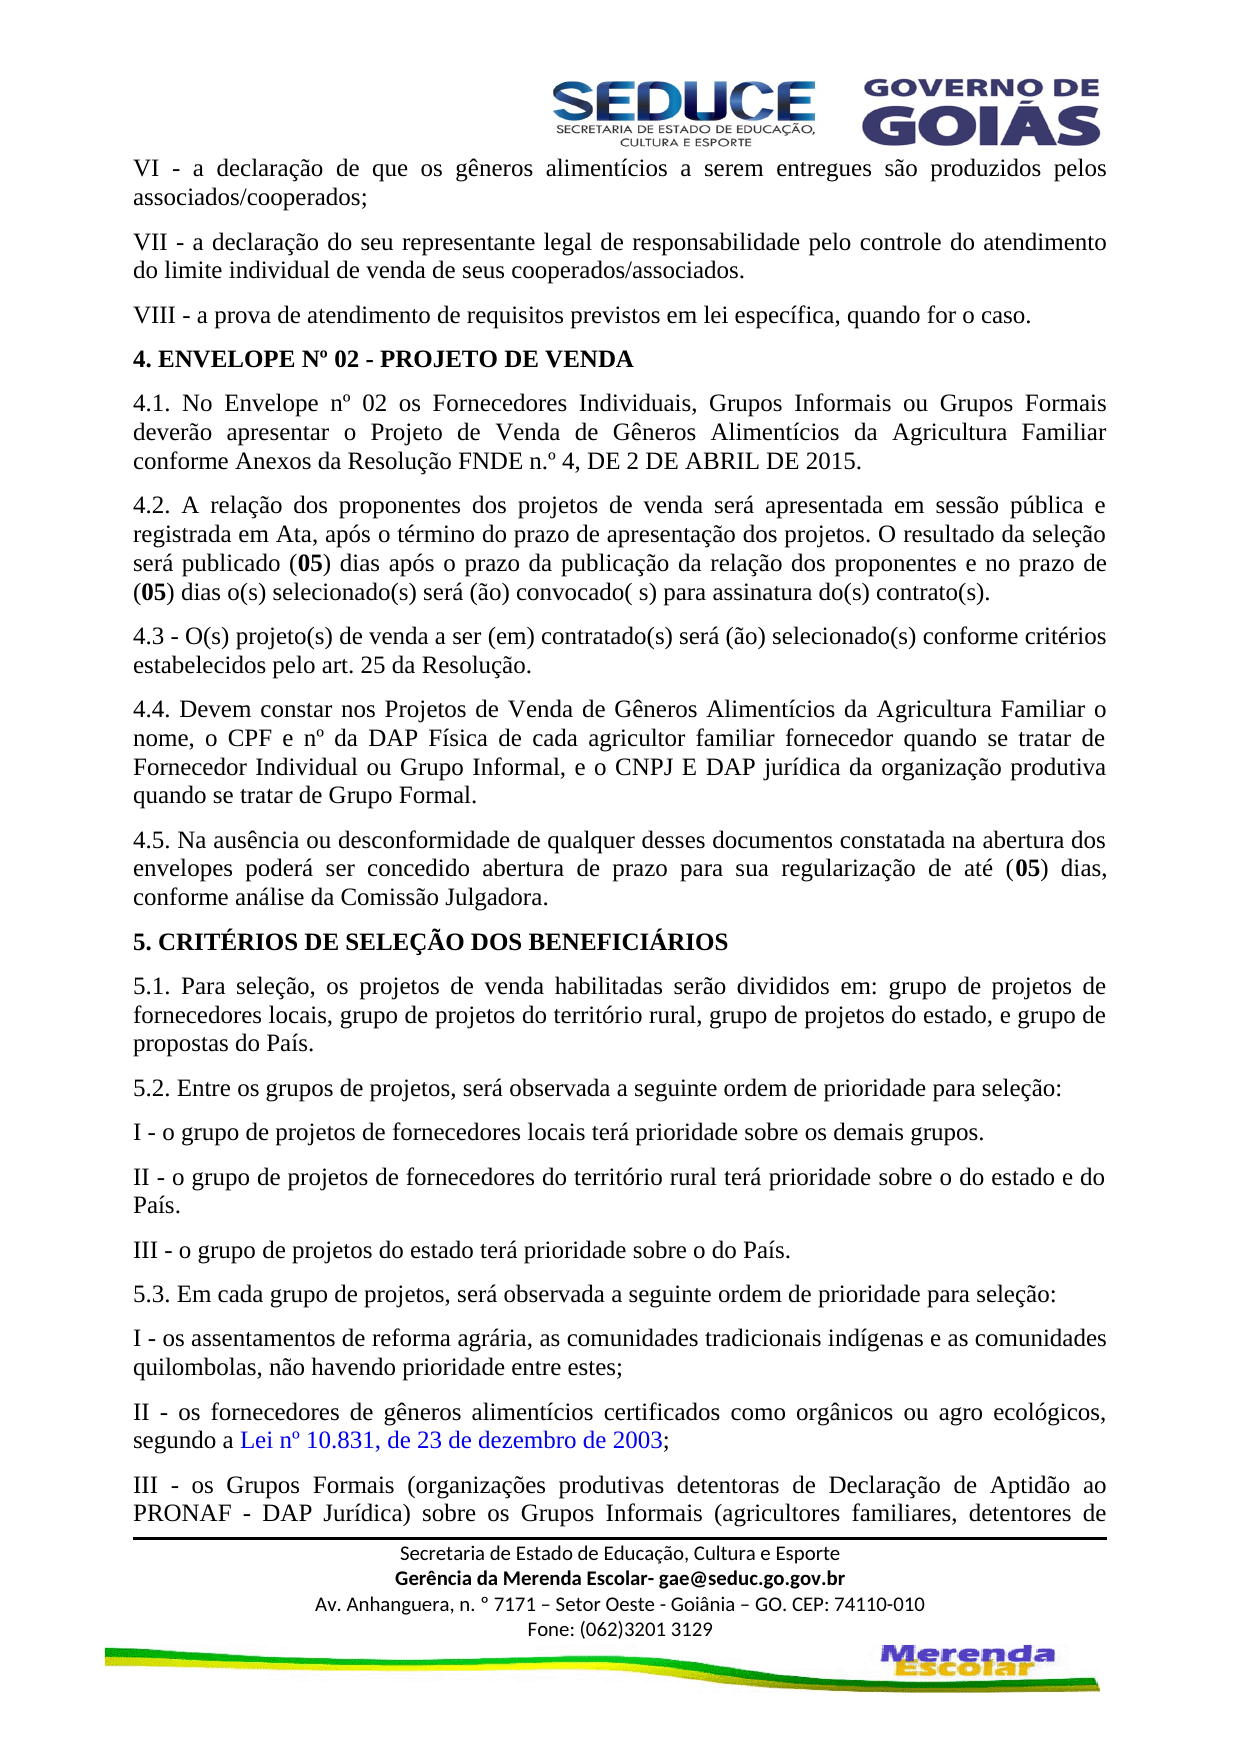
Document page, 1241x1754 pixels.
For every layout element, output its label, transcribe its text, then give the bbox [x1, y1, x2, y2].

text I - o grupo de projetos de fornecedores locais terá prioridade sobre os demais grupos. [133, 1117, 1107, 1146]
text 5.1. Para seleção, os projetos de venda habilitadas serão divididos em: grupo de projetos de fornecedores locais, grupo de projetos do território rural, grupo de projetos do estado, e grupo de propostas do País. [133, 971, 1107, 1057]
text 4.3 - O(s) projeto(s) de venda a ser (em) contratado(s) será (ão) selecionado(s) conforme critérios estabelecidos pelo art. 25 da Resolução. [133, 621, 1107, 678]
text 4.1. No Envelope nº 02 os Fornecedores Individuais, Grupos Informais ou Grupos Formais deverão apresentar o Projeto de Venda de Gêneros Alimentícios da Agricultura Familiar conforme Anexos da Resolução FNDE n.º 4, DE 2 DE ABRIL DE 2015. [133, 388, 1107, 475]
text 4.5. Na ausência ou desconformidade de qualquer desses documentos constatada na abertura dos envelopes poderá ser concedido abertura de prazo para sua regularização de até (05) dias, conforme análise da Comissão Julgadora. [133, 825, 1107, 911]
picture [552, 73, 1108, 154]
text 4.4. Devem constar nos Projetos de Venda de Gêneros Alimentícios da Agricultura Familiar o nome, o CPF e nº da DAP Física de cada agricultor familiar fornecedor quando se tratar de Fornecedor Individual ou Grupo Informal, e o CNPJ E DAP jurídica da organização produtiva quando se tratar de Grupo Formal. [133, 694, 1107, 809]
text I - os assentamentos de reforma agrária, as comunidades tradicionais indígenas e as comunidades quilombolas, não havendo prioridade entre estes; [133, 1323, 1107, 1381]
text 4.2. A relação dos proponentes dos projetos de venda será apresentada em sessão pública e registrada em Ata, após o término do prazo de apresentação dos projetos. O resultado da seleção será publicado (05) dias após o prazo da publicação da relação dos proponentes e no prazo de (05) dias o(s) selecionado(s) será (ão) convocado( s) para assinatura do(s) contrato(s). [133, 490, 1107, 605]
text VII - a declaração do seu representante legal de responsabilidade pelo controle do atendimento do limite individual de venda de seus cooperados/associados. [133, 227, 1107, 284]
text II - o grupo de projetos de fornecedores do território rural terá prioridade sobre o do estado e do País. [133, 1162, 1107, 1219]
text III - o grupo de projetos do estado terá prioridade sobre o do País. [133, 1235, 1107, 1263]
text VIII - a prova de atendimento de requisitos previstos em lei específica, quando for o caso. [133, 300, 1107, 328]
text VI - a declaração de que os gêneros alimentícios a serem entregues são produzidos pelos associados/cooperados; [133, 153, 1107, 211]
text 5. CRITÉRIOS DE SELEÇÃO DOS BENEFICIÁRIOS [133, 927, 1107, 955]
text II - os fornecedores de gêneros alimentícios certificados como orgânicos ou agro ecológicos, segundo a Lei nº 10.831, de 23 de dezembro de 2003; [133, 1397, 1107, 1454]
text 5.2. Entre os grupos de projetos, será observada a seguinte ordem de prioridade para seleção: [133, 1073, 1107, 1102]
text 4. ENVELOPE Nº 02 - PROJETO DE VENDA [133, 344, 1107, 373]
text 5.3. Em cada grupo de projetos, será observada a seguinte ordem de prioridade para seleção: [133, 1279, 1107, 1308]
